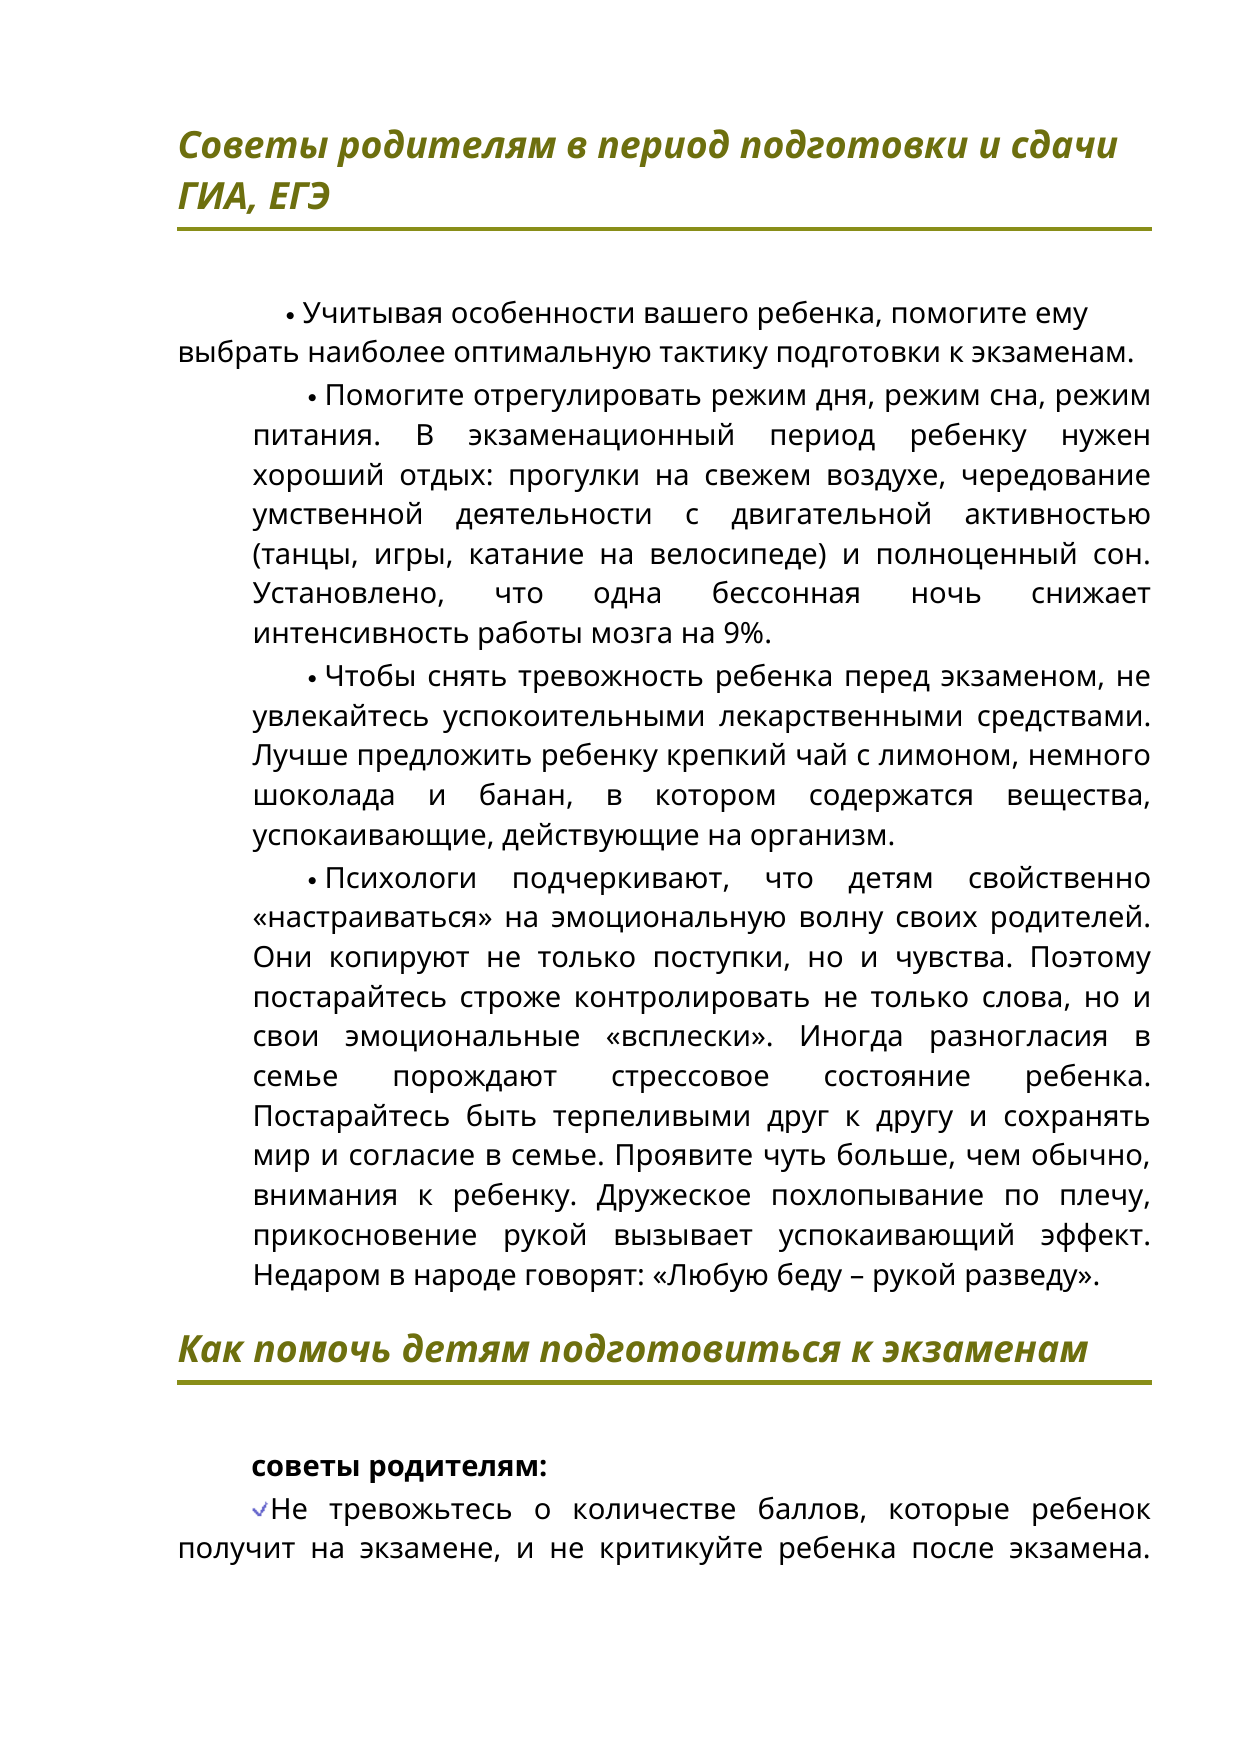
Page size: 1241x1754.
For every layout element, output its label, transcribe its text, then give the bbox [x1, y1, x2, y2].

text Советы родителям в период подготовки и сдачи ГИА, ЕГЭ [177, 118, 1152, 227]
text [177, 1488, 1152, 1567]
text  Психологи подчеркивают, что детям свойственно «настраиваться» на эмоциональную волну своих родителей. Они копируют не только поступки, но и чувства. Поэтому постарайтесь строже контролировать не только слова, но и свои эмоциональные «всплески». Иногда разногласия в семье порождают стрессовое состояние ребенка. Постарайтесь быть терпеливыми друг к другу и сохранять мир и согласие в семье. Проявите чуть больше, чем обычно, внимания к ребенку. Дружеское похлопывание по плечу, прикосновение рукой вызывает успокаивающий эффект. Недаром в народе говорят: «Любую беду – рукой разведу». [252, 857, 1152, 1293]
text  Учитывая особенности вашего ребенка, помогите ему выбрать наиболее оптимальную тактику подготовки к экзаменам. [177, 292, 1152, 371]
text  Чтобы снять тревожность ребенка перед экзаменом, не увлекайтесь успокоительными лекарственными средствами. Лучше предложить ребенку крепкий чай с лимоном, немного шоколада и банан, в котором содержатся вещества, успокаивающие, действующие на организм. [252, 655, 1152, 854]
picture [251, 1500, 270, 1520]
text Как помочь детям подготовиться к экзаменам [177, 1323, 1152, 1380]
text советы родителям: [177, 1445, 1152, 1485]
text  Помогите отрегулировать режим дня, режим сна, режим питания. В экзаменационный период ребенку нужен хороший отдых: прогулки на свежем воздухе, чередование умственной деятельности с двигательной активностью (танцы, игры, катание на велосипеде) и полноценный сон. Установлено, что одна бессонная ночь снижает интенсивность работы мозга на 9%. [252, 374, 1152, 652]
